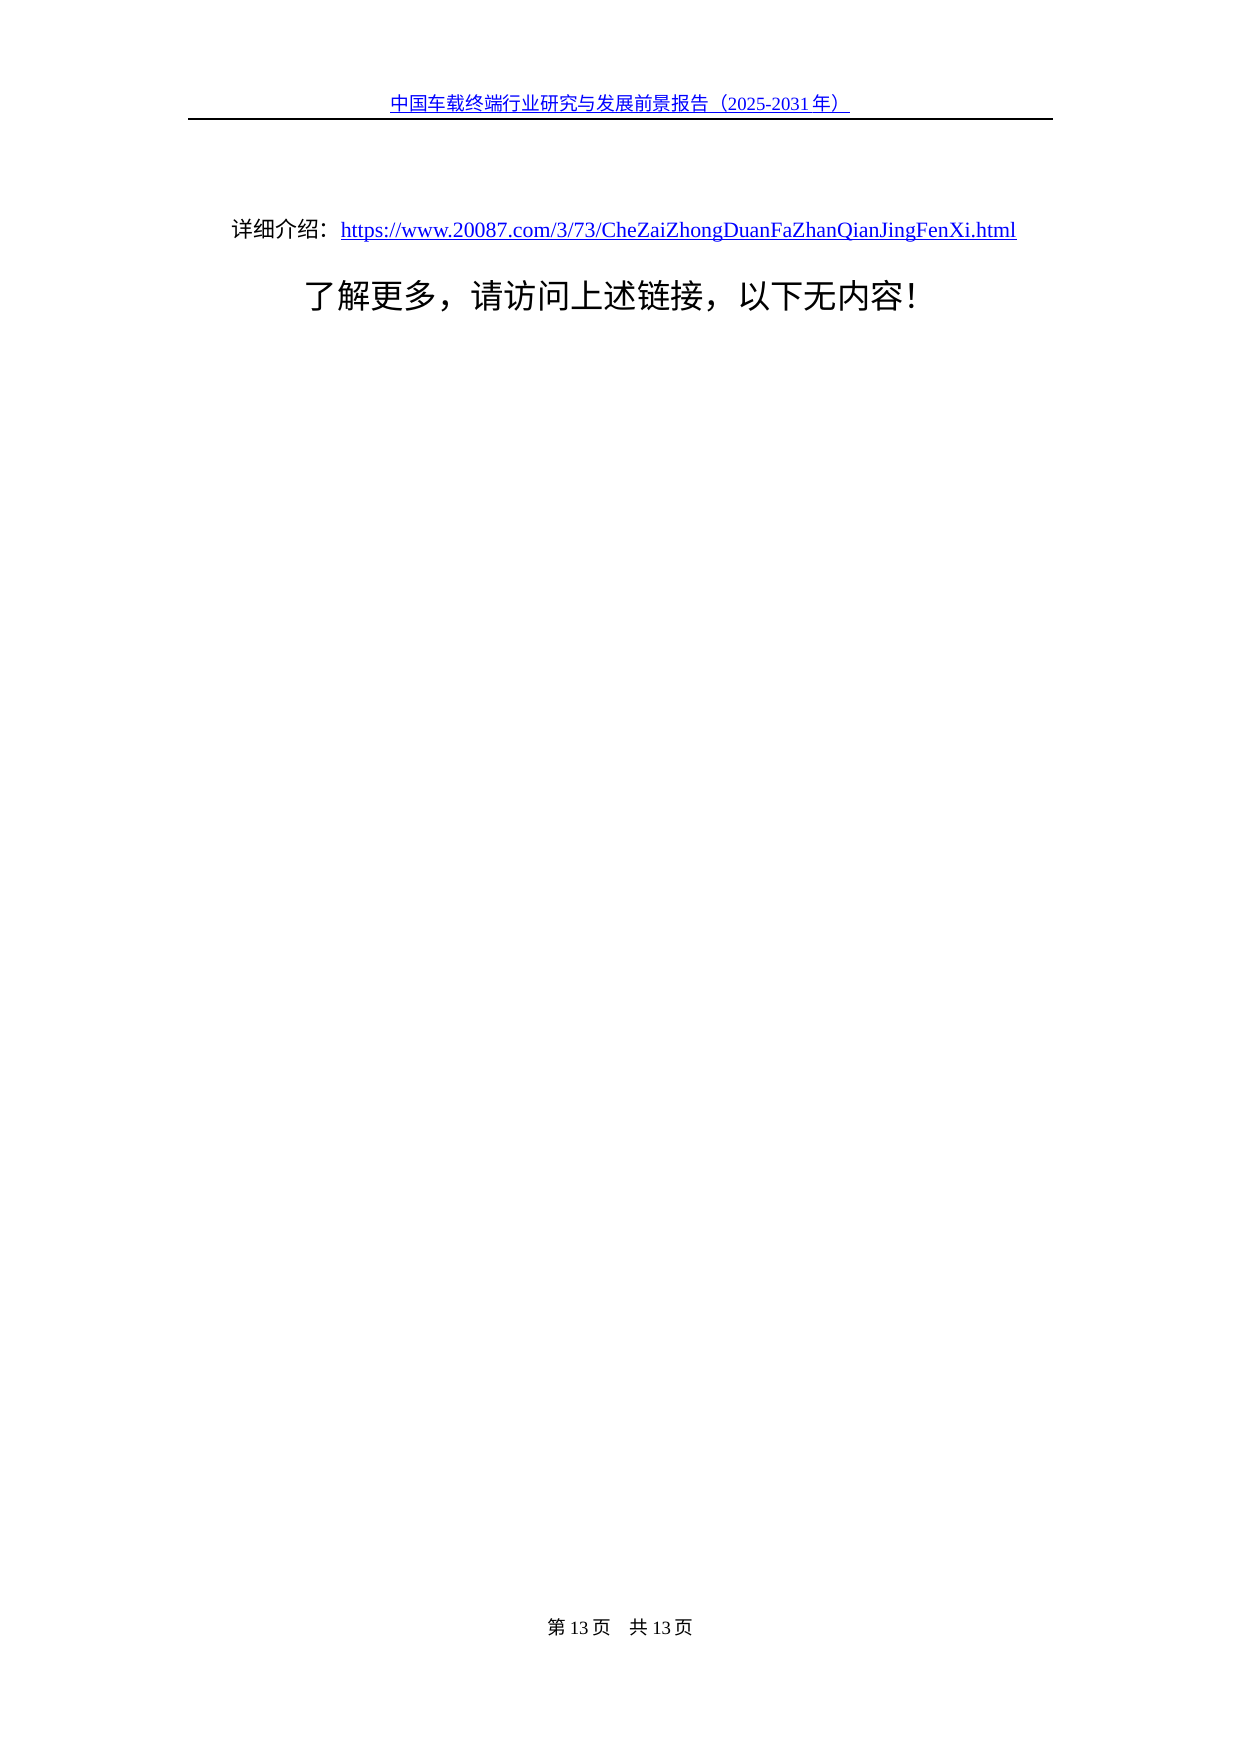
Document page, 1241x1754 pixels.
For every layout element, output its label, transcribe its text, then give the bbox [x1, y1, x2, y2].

text 详细介绍：https://www.20087.com/3/73/CheZaiZhongDuanFaZhanQianJingFenXi.html [187, 212, 1053, 244]
title 了解更多，请访问上述链接，以下无内容！ [187, 262, 1053, 327]
